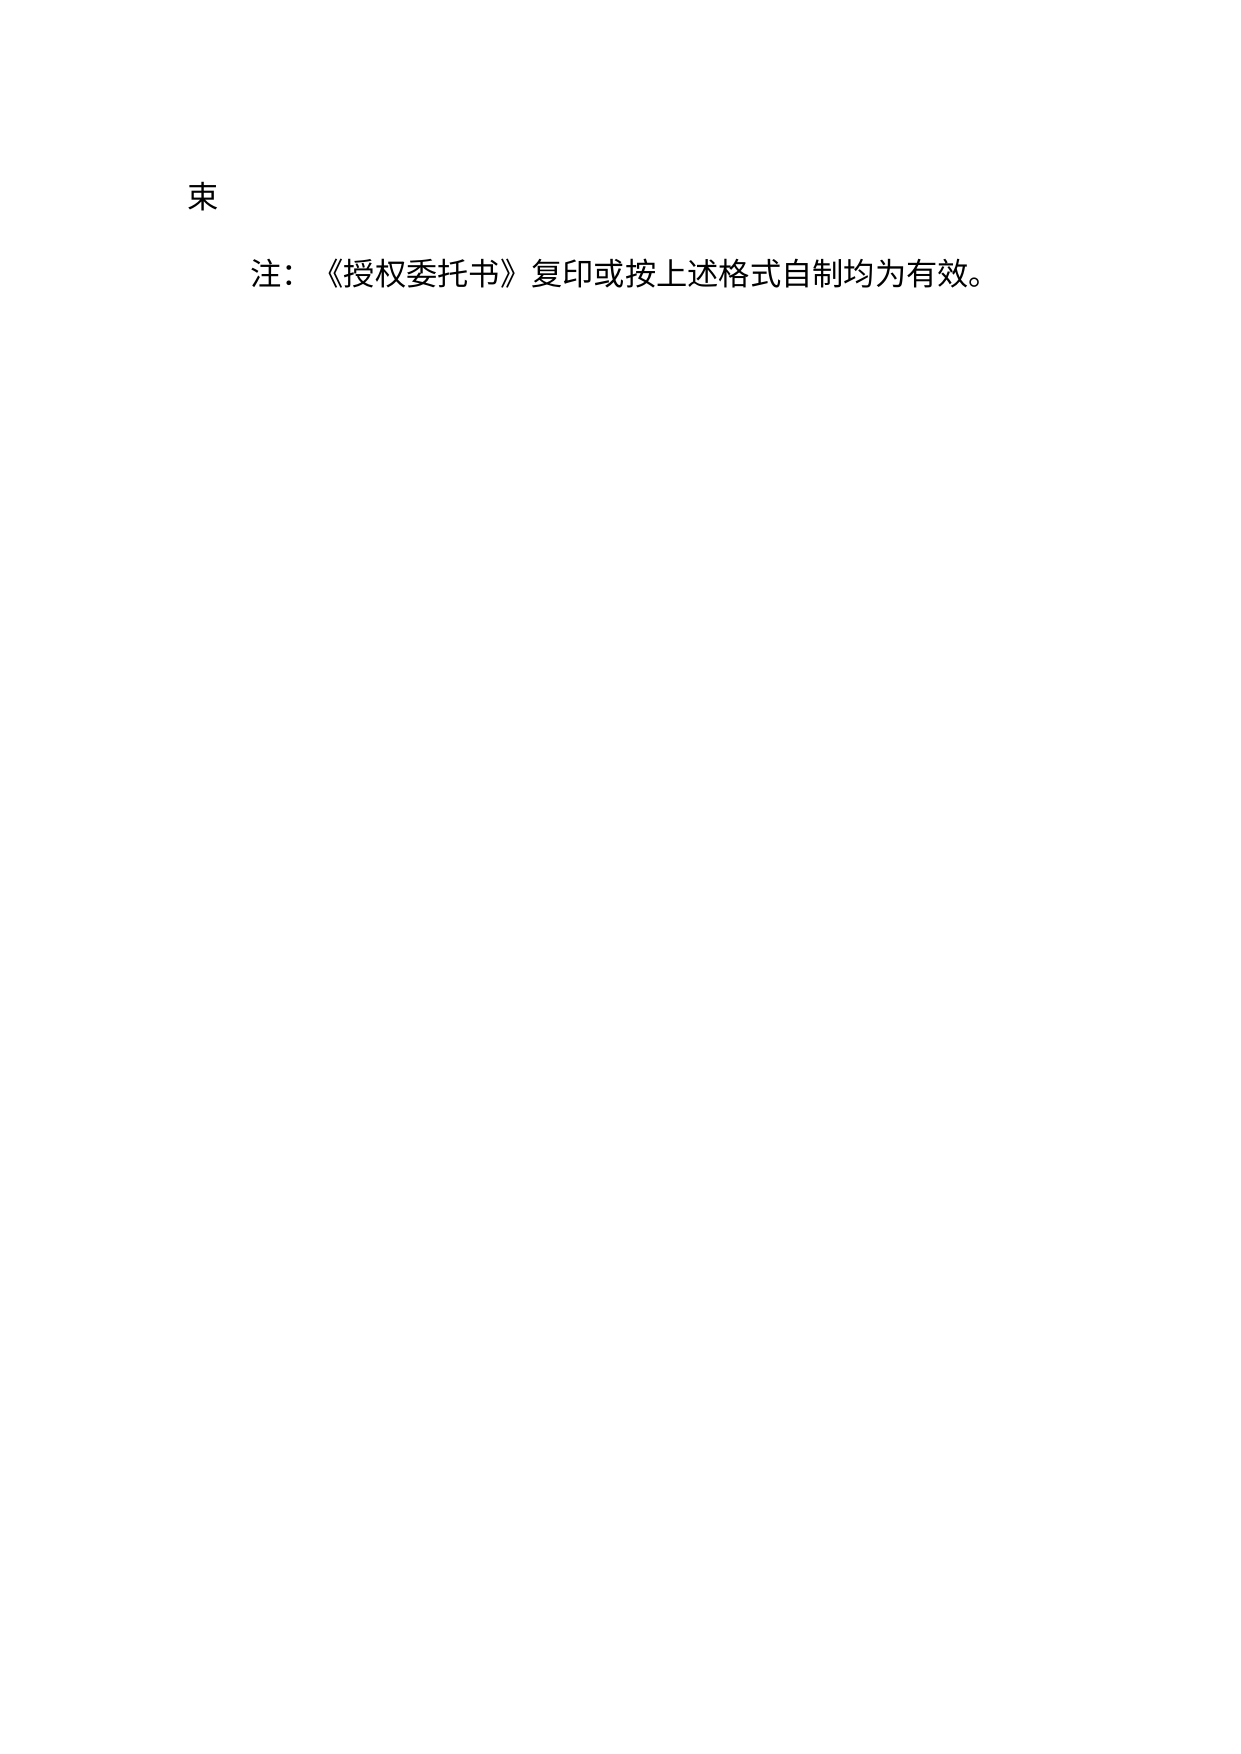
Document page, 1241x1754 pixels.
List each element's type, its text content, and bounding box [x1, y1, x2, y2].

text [187, 162, 1053, 227]
text 注：《授权委托书》复印或按上述格式自制均为有效。 [187, 249, 1053, 295]
